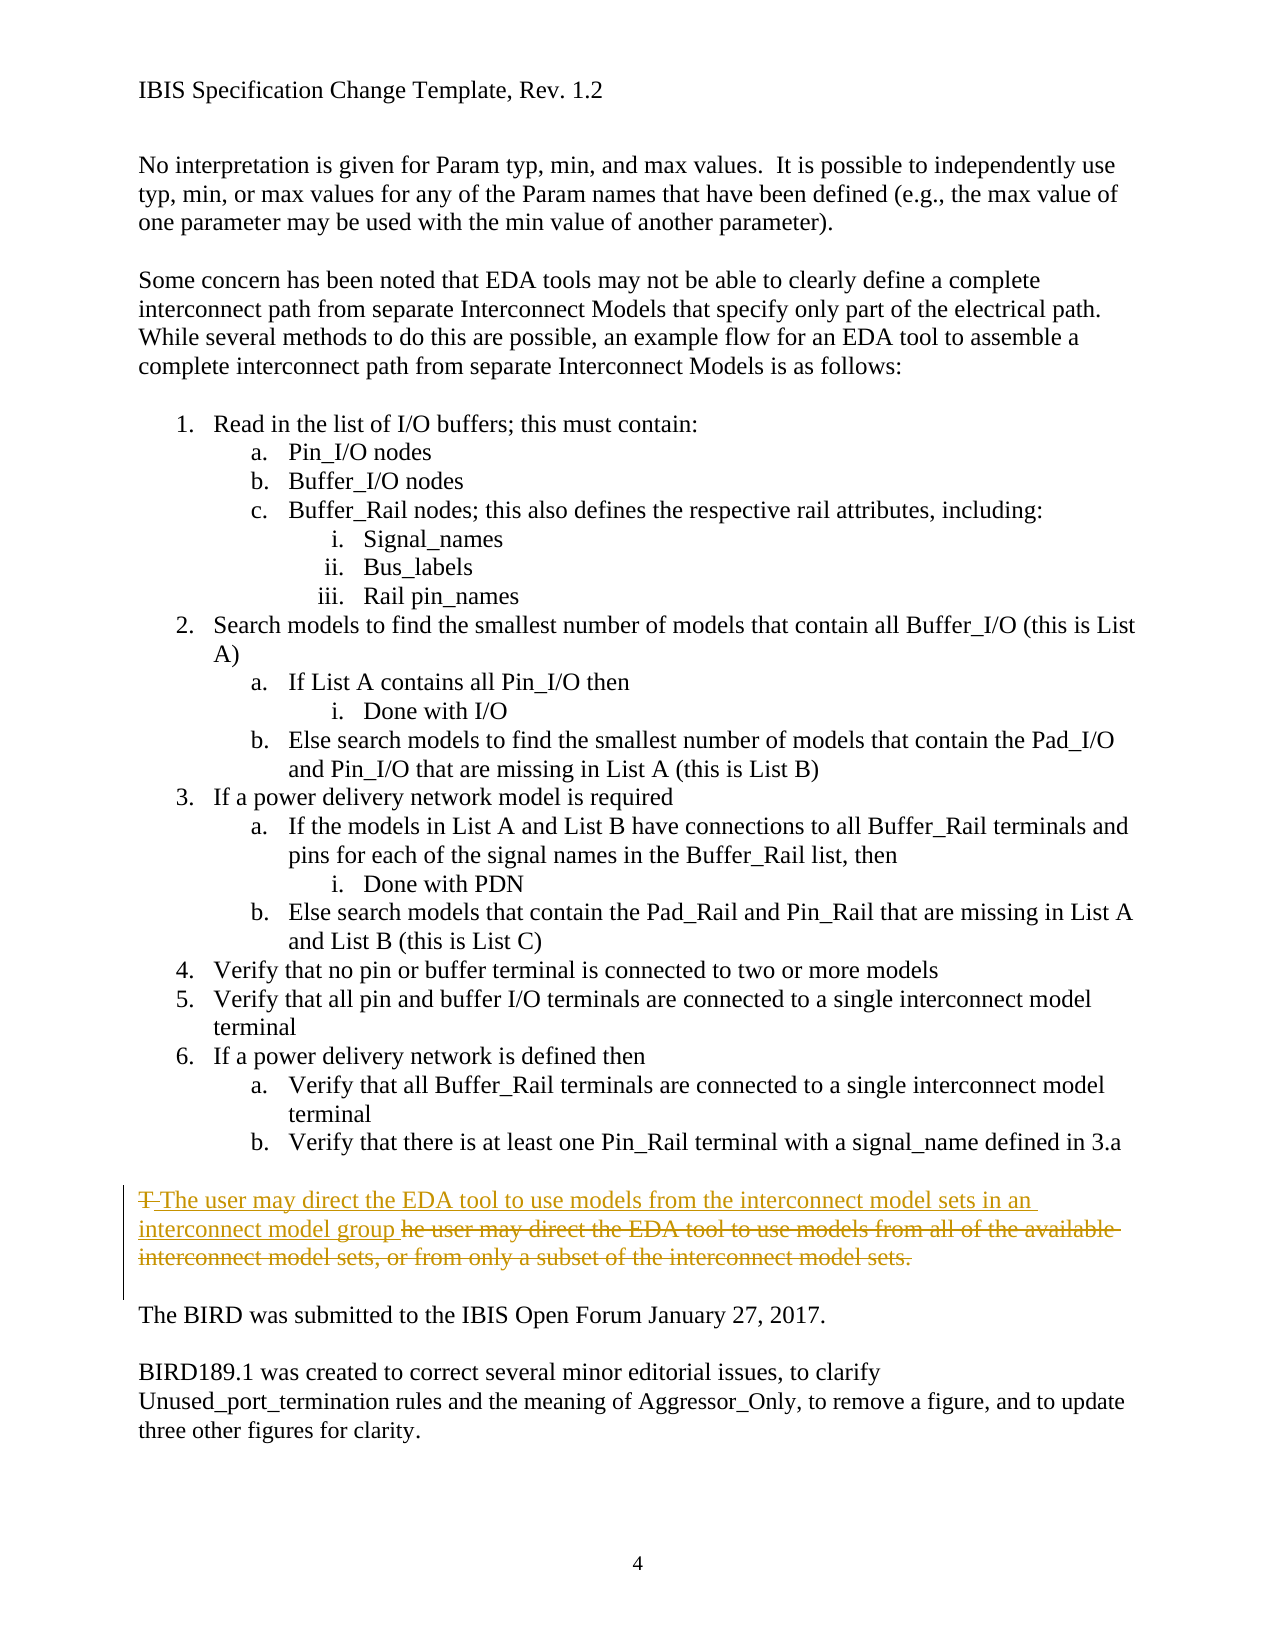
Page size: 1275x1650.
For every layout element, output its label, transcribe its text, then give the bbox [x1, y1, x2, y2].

list Buffer_I/O nodes [251, 466, 1137, 495]
list Rail pin_names [344, 581, 1137, 610]
list If a power delivery network model is required [176, 782, 1137, 811]
list Verify that all pin and buffer I/O terminals are connected to a single interconnect model terminal [176, 984, 1137, 1041]
list If List A contains all Pin_I/O then [251, 667, 1137, 696]
list Else search models that contain the Pad_Rail and Pin_Rail that are missing in List A and List B (this is List C) [251, 897, 1137, 955]
text BIRD189.1 was created to correct several minor editorial issues, to clarify Unused_port_termination rules and the meaning of Aggressor_Only, to remove a figure, and to update three other figures for clarity. [138, 1357, 1137, 1444]
list Search models to find the smallest number of models that contain all Buffer_I/O (this is List A) [176, 610, 1137, 667]
list Else search models to find the smallest number of models that contain the Pad_I/O and Pin_I/O that are missing in List A (this is List B) [251, 725, 1137, 782]
text Some concern has been noted that EDA tools may not be able to clearly define a complete interconnect path from separate Interconnect Models that specify only part of the electrical path. While several methods to do this are possible, an example flow for an EDA tool to assemble a complete interconnect path from separate Interconnect Models is as follows: [138, 265, 1137, 380]
text No interpretation is given for Param typ, min, and max values. It is possible to independently use typ, min, or max values for any of the Param names that have been defined (e.g., the max value of one parameter may be used with the min value of another parameter). [138, 150, 1137, 236]
list Verify that there is at least one Pin_Rail terminal with a signal_name defined in 3.a [251, 1127, 1137, 1156]
text The BIRD was submitted to the IBIS Open Forum January 27, 2017. [138, 1300, 1137, 1329]
list Bus_labels [344, 552, 1137, 581]
list If a power delivery network is defined then [176, 1041, 1137, 1070]
list Done with PDN [344, 869, 1137, 897]
list Signal_names [344, 524, 1137, 552]
list Read in the list of I/O buffers; this must contain: [176, 409, 1137, 437]
list Pin_I/O nodes [251, 437, 1137, 466]
list Verify that no pin or buffer terminal is connected to two or more models [176, 955, 1137, 984]
list If the models in List A and List B have connections to all Buffer_Rail terminals and pins for each of the signal names in the Buffer_Rail list, then [251, 811, 1137, 869]
list Verify that all Buffer_Rail terminals are connected to a single interconnect model terminal [251, 1070, 1137, 1127]
list Done with I/O [344, 696, 1137, 725]
list Buffer_Rail nodes; this also defines the respective rail attributes, including: [251, 495, 1137, 524]
